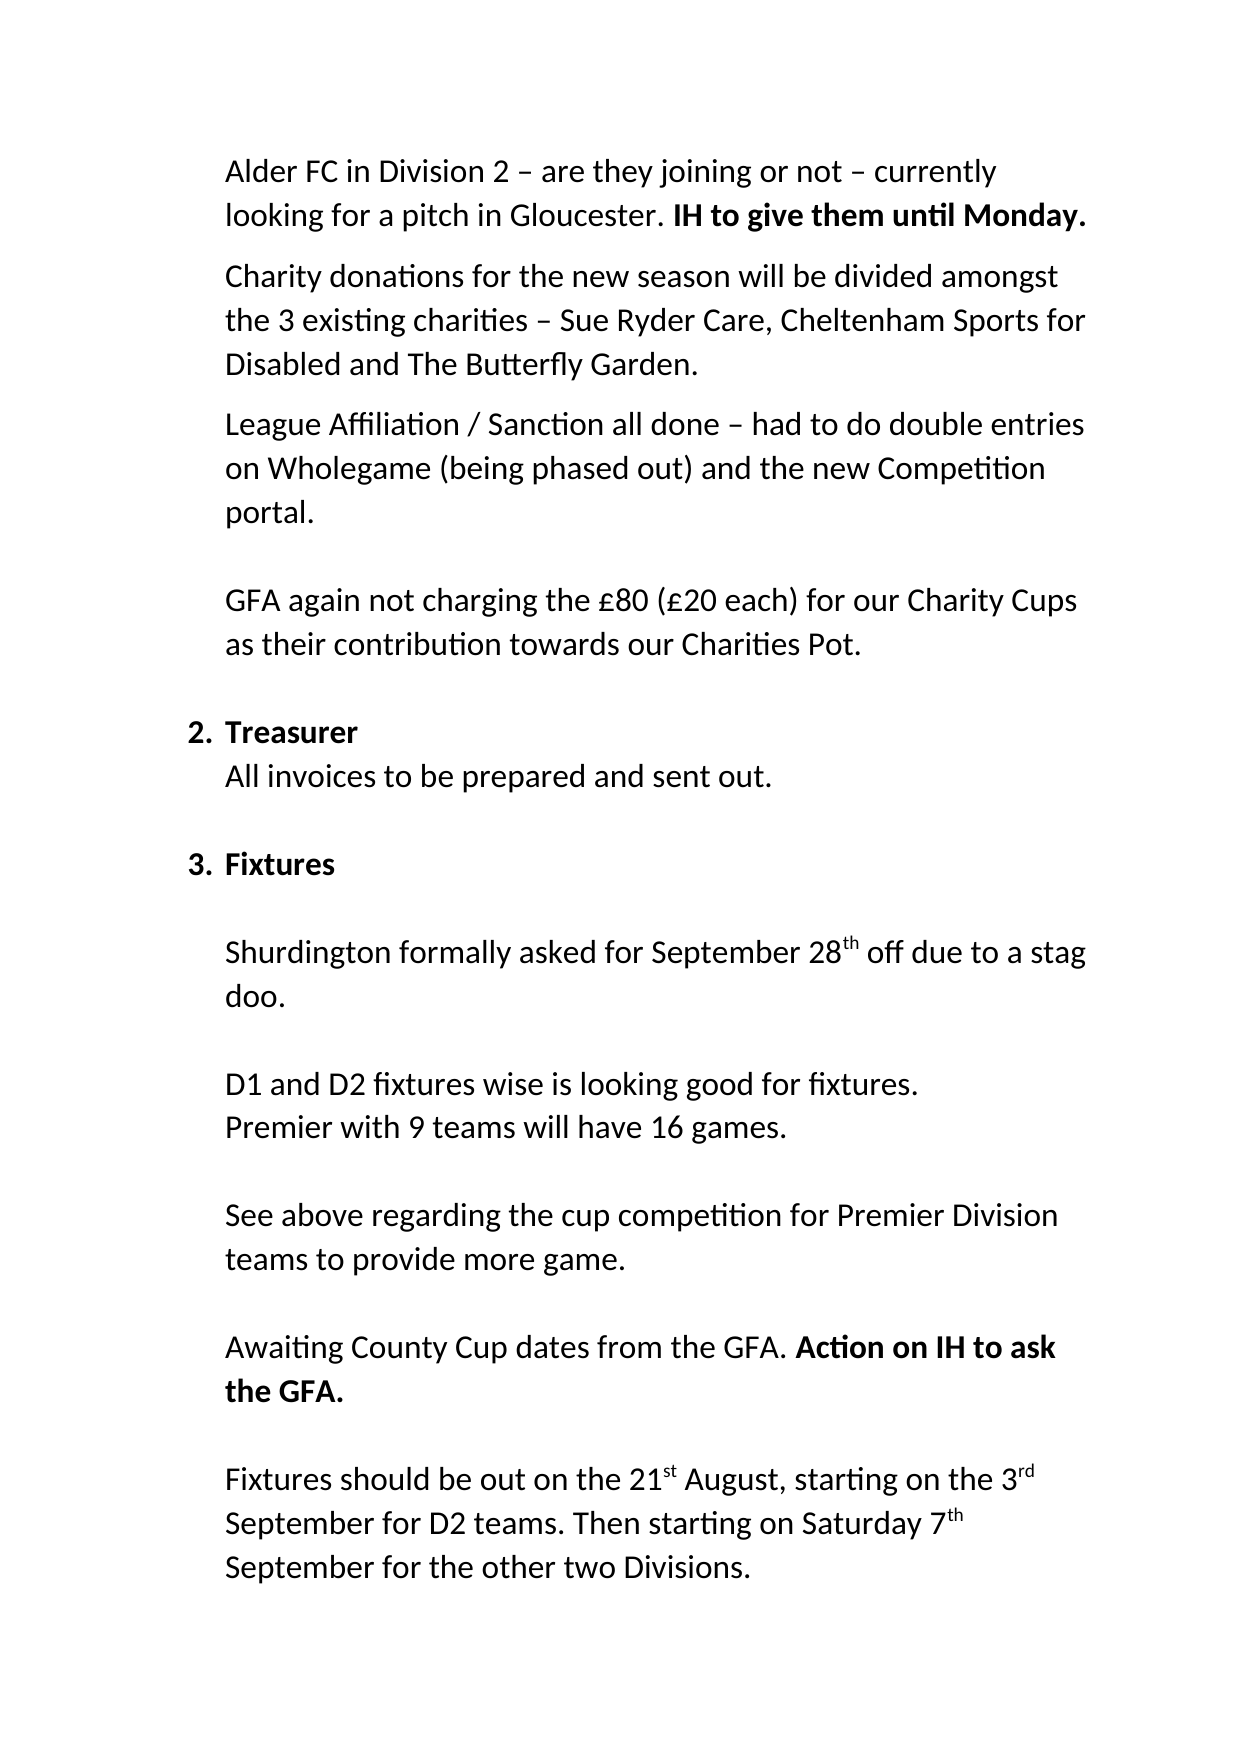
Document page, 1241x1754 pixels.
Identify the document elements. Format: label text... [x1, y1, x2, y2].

text Alder FC in Division 2 – are they joining or not – currently looking for a pitch in Gloucester. IH to give them until Monday. [225, 150, 1090, 235]
list Fixtures should be out on the 21st August, starting on the 3rd September for D2 teams. Then starting on Saturday 7th September for the other two Divisions. [225, 1458, 1090, 1587]
list Premier with 9 teams will have 16 games. [225, 1106, 1090, 1147]
list See above regarding the cup competition for Premier Division teams to provide more game. [225, 1194, 1090, 1279]
list D1 and D2 fixtures wise is looking good for fixtures. [225, 1062, 1090, 1103]
list GFA again not charging the £80 (£20 each) for our Charity Cups as their contribution towards our Charities Pot. [225, 579, 1090, 664]
list All invoices to be prepared and sent out. [225, 755, 1090, 796]
list Treasurer [187, 711, 1090, 752]
text Charity donations for the new season will be divided amongst the 3 existing charities – Sue Ryder Care, Cheltenham Sports for Disabled and The Butterfly Garden. [225, 254, 1090, 383]
list Shurdington formally asked for September 28th off due to a stag doo. [225, 931, 1090, 1015]
list Awaiting County Cup dates from the GFA. Action on IH to ask the GFA. [225, 1326, 1090, 1411]
list League Affiliation / Sanction all done – had to do double entries on Wholegame (being phased out) and the new Competition portal. [225, 403, 1090, 532]
list Fixtures [187, 843, 1090, 883]
